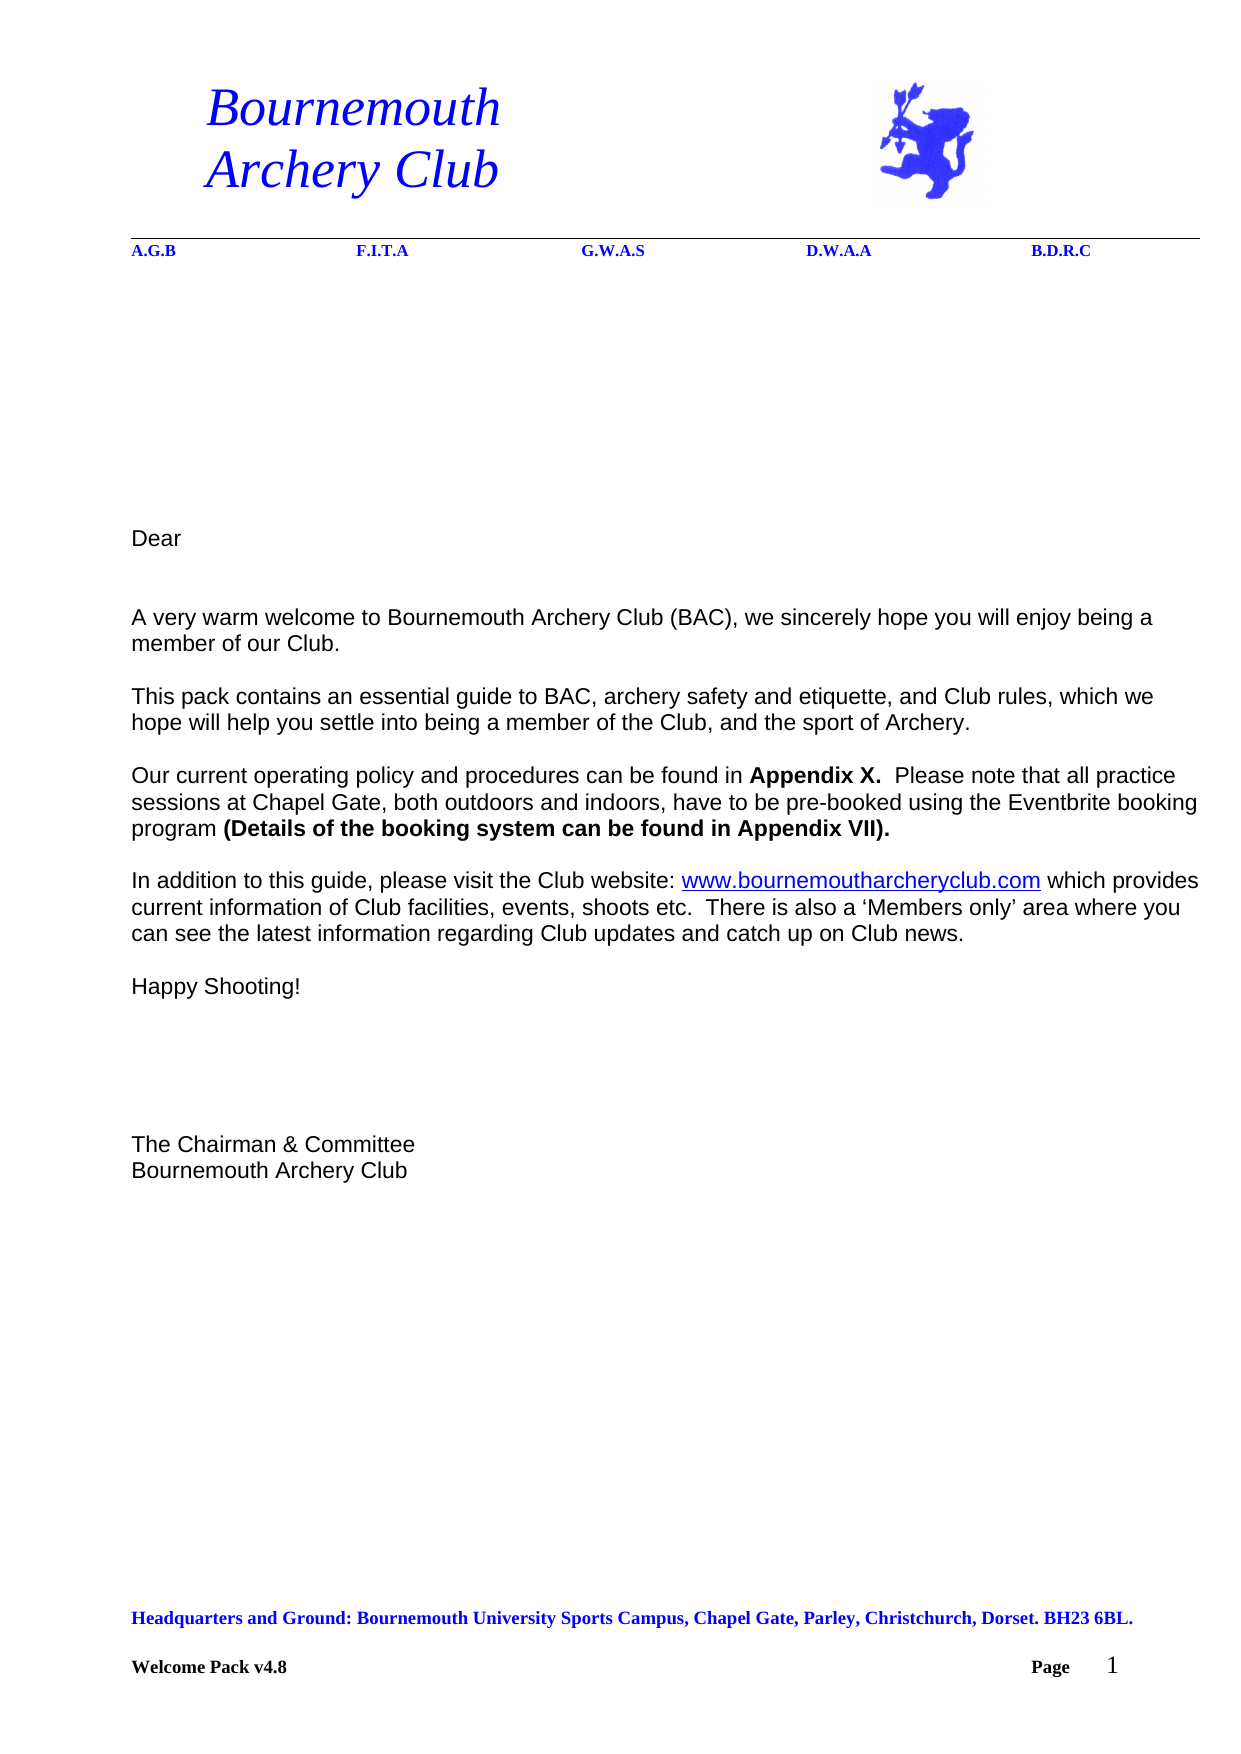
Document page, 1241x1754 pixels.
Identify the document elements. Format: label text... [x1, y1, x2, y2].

text Happy Shooting! [131, 973, 1200, 999]
text Our current operating policy and procedures can be found in Appendix X. Please note that all practice sessions at Chapel Gate, both outdoors and indoors, have to be pre-booked using the Eventbrite booking program (Details of the booking system can be found in Appendix VII). [131, 762, 1200, 841]
text In addition to this guide, please visit the Club website: www.bournemoutharcheryclub.com which provides current information of Club facilities, events, shoots etc. There is also a ‘Members only’ area where you can see the latest information regarding Club updates and catch up on Club news. [131, 867, 1200, 947]
text This pack contains an essential guide to , archery safety and etiquette, and Club rules, which we hope will help you settle into being a member of the Club, and the sport of Archery. [131, 683, 1200, 736]
text A very warm welcome to Bournemouth Archery Club (BAC), we sincerely hope you will enjoy being a member of our Club. [131, 604, 1200, 657]
text The Chairman & Committee [131, 1131, 1200, 1157]
text Archery Club [131, 1157, 1200, 1184]
text Dear [131, 525, 1200, 551]
